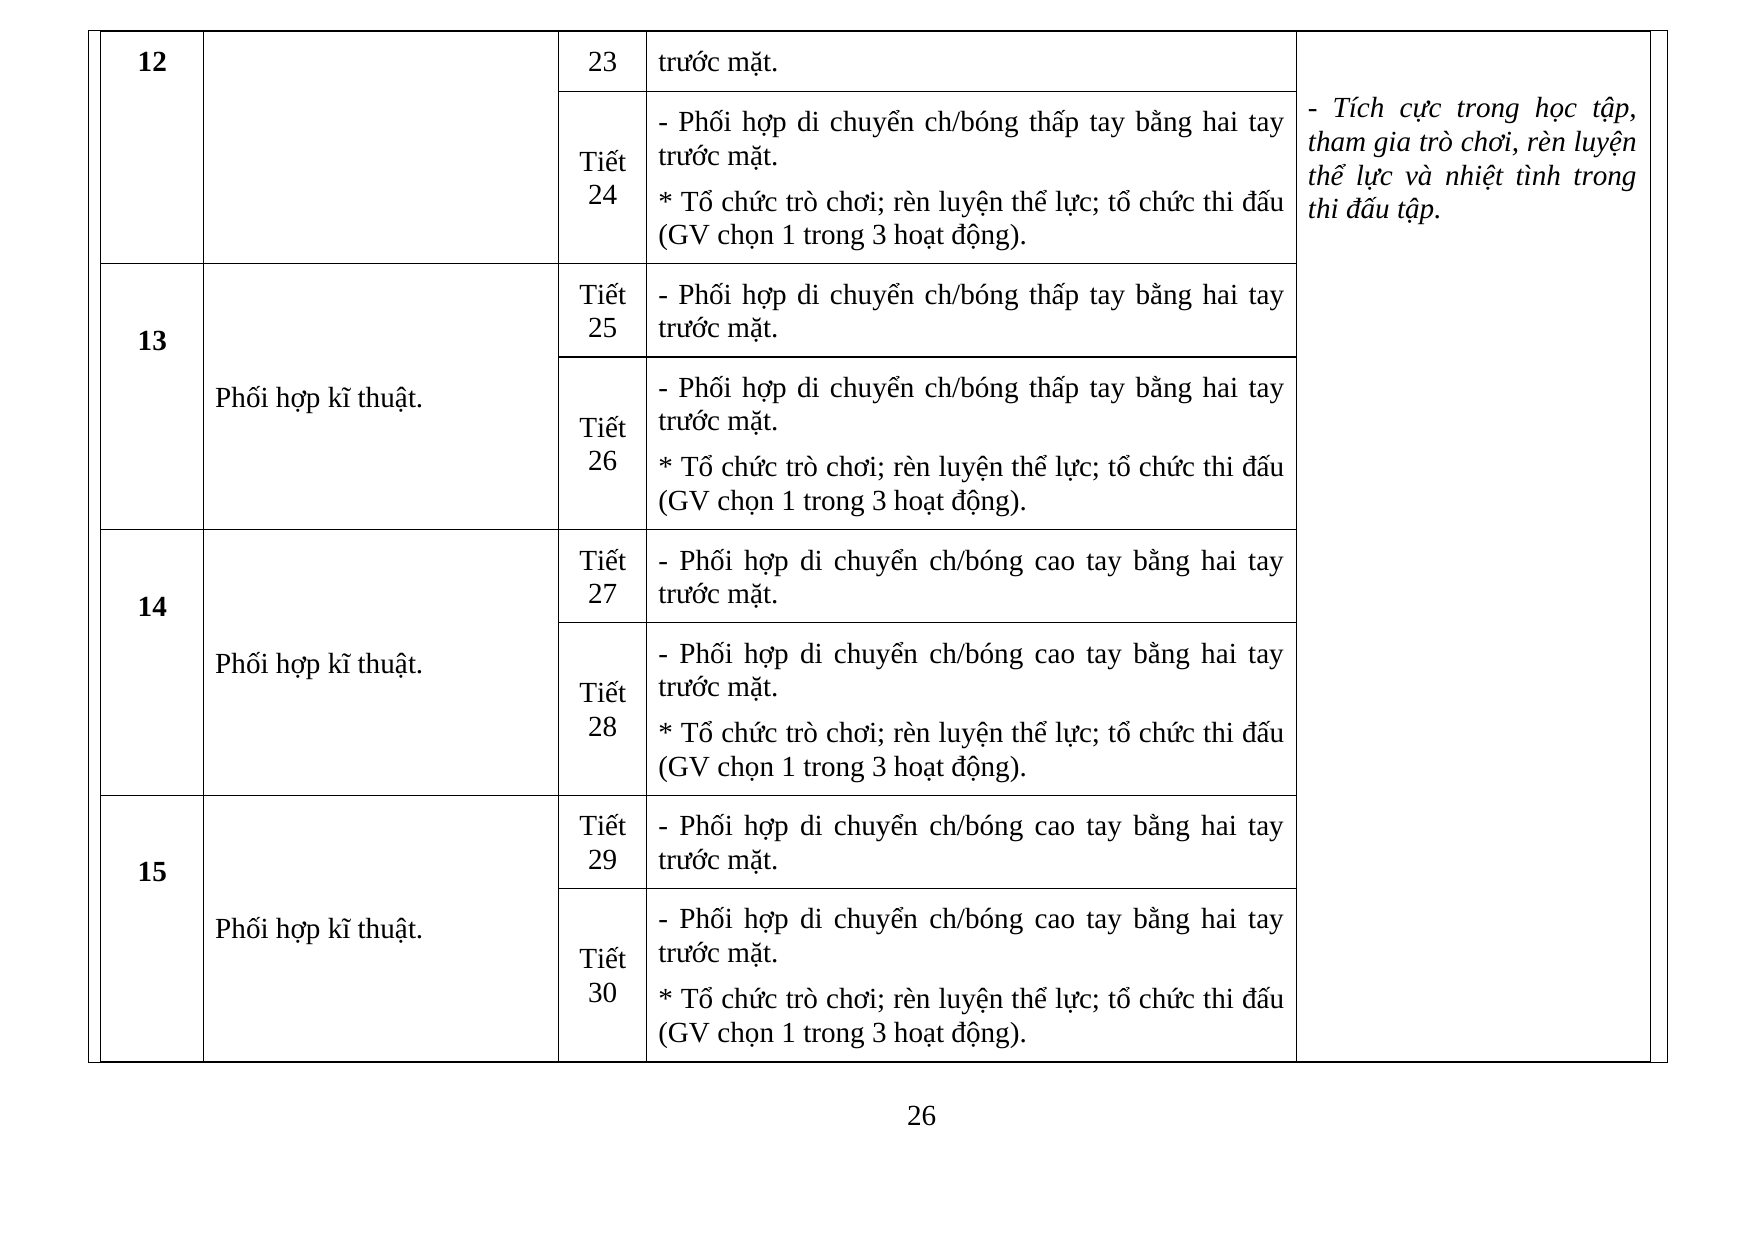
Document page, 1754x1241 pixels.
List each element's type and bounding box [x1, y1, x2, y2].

table_header [101, 264, 203, 529]
table_header [1297, 32, 1650, 1061]
table_header [647, 889, 1296, 1061]
table_header [647, 530, 1296, 622]
table_header [101, 796, 203, 1061]
table_header [559, 92, 646, 263]
table_header [647, 264, 1296, 356]
table_header [559, 623, 646, 795]
table_header [1651, 31, 1667, 1062]
table_header [559, 530, 646, 622]
table_header [204, 530, 558, 795]
table_header [559, 889, 646, 1061]
table_header [559, 264, 646, 356]
table_header [647, 358, 1296, 529]
table_header [559, 358, 646, 529]
table_header [89, 31, 100, 1062]
table_header [101, 32, 203, 263]
table_header [647, 92, 1296, 263]
table_header [559, 32, 646, 91]
table_header [647, 796, 1296, 888]
table_header [204, 796, 558, 1061]
table_header [647, 623, 1296, 795]
table_header [101, 530, 203, 795]
table_header [204, 32, 558, 263]
table_header [204, 264, 558, 529]
table_header [559, 796, 646, 888]
table_header [647, 32, 1296, 91]
